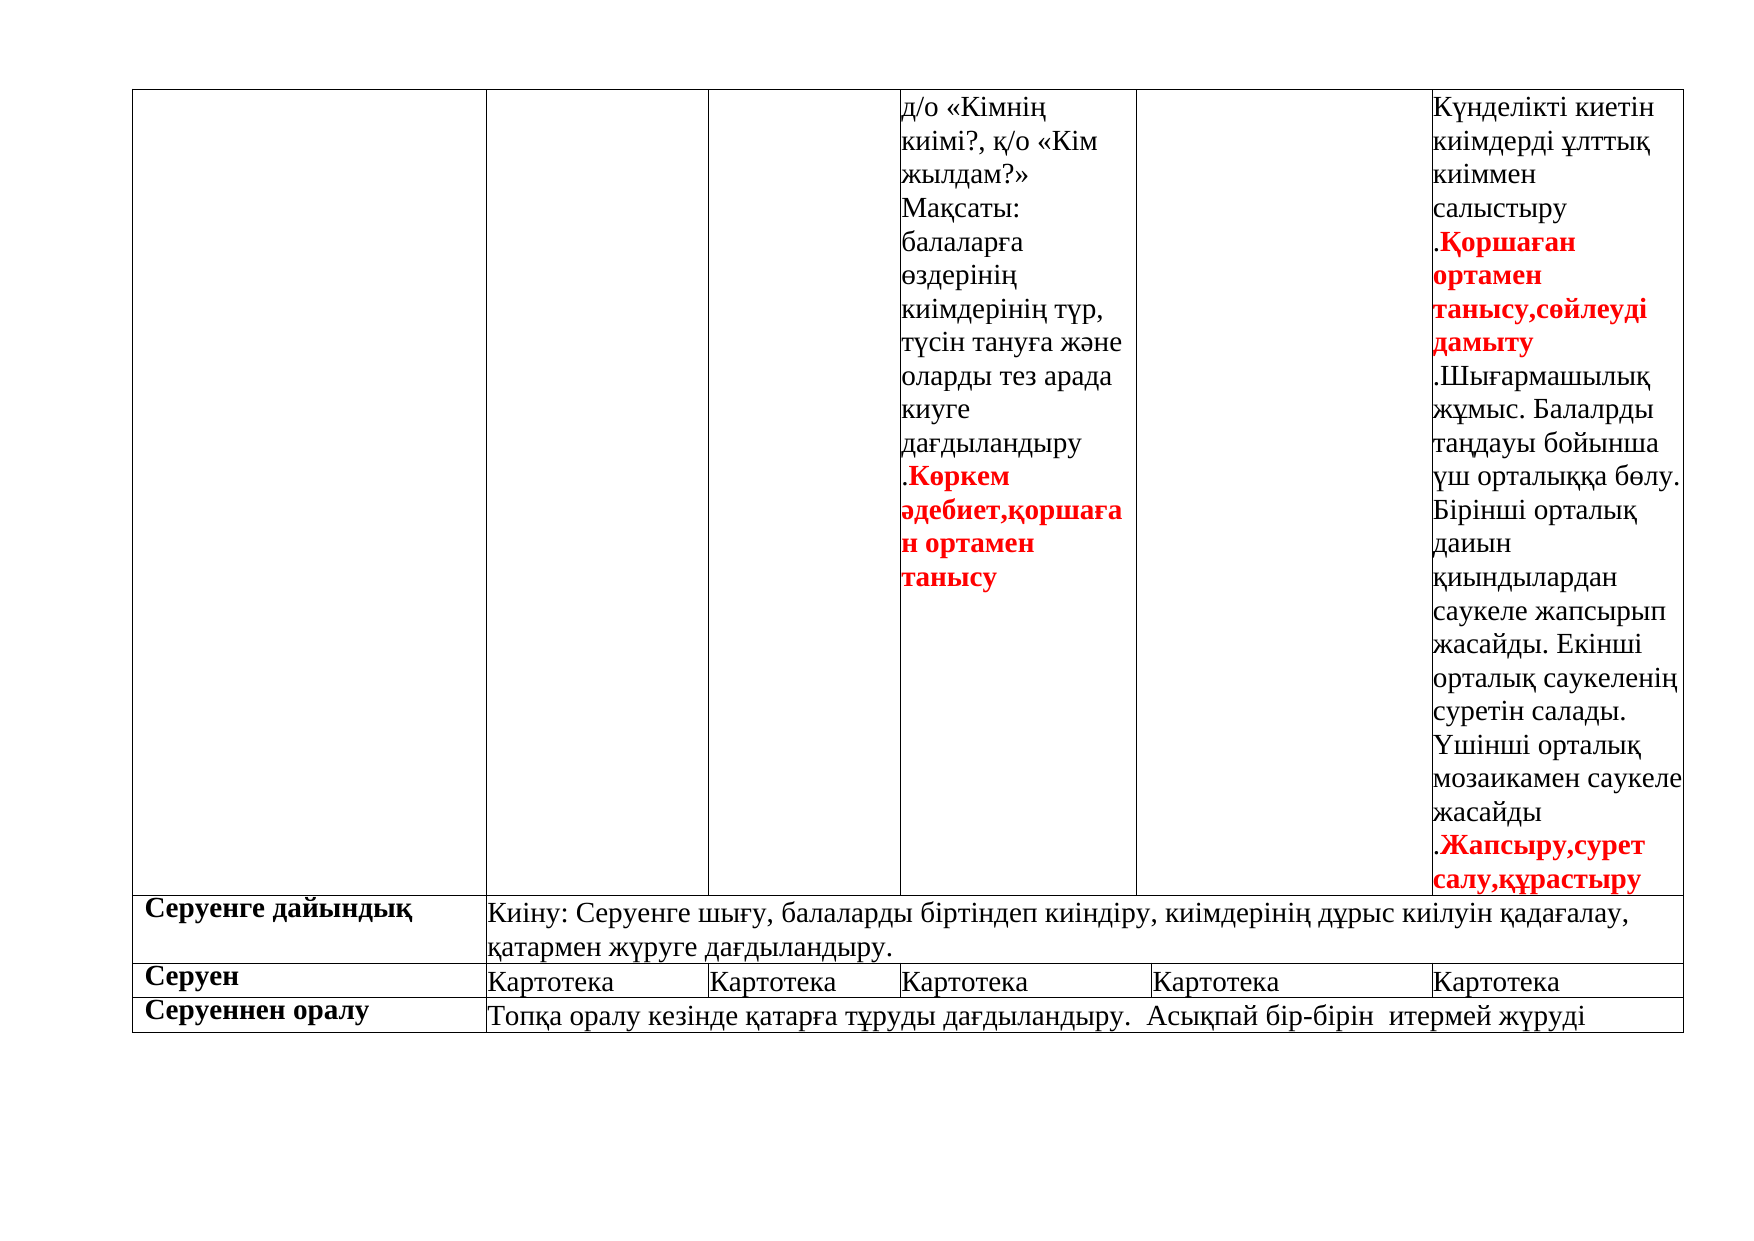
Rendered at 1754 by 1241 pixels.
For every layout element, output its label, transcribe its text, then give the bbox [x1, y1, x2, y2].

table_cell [901, 90, 1136, 894]
table_cell Картотека [901, 964, 1151, 997]
table_cell Картотека [709, 964, 900, 997]
table_cell Картотека [487, 964, 708, 997]
table_cell Серуенге дайындық [133, 896, 486, 963]
table_cell Серуен [133, 964, 486, 997]
table_cell Картотека [1152, 964, 1432, 997]
table_cell Картотека [1433, 964, 1683, 997]
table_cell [709, 90, 900, 894]
table_cell Киіну: Серуенге шығу, балаларды біртіндеп киіндіру, киімдерінің дұрыс киілуін қадағалау, қатармен жүруге дағдыландыру. [487, 896, 1683, 963]
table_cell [487, 998, 1683, 1032]
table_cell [1137, 90, 1432, 894]
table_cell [487, 90, 708, 894]
table_cell Серуеннен оралу [133, 998, 486, 1032]
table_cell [1433, 90, 1683, 894]
